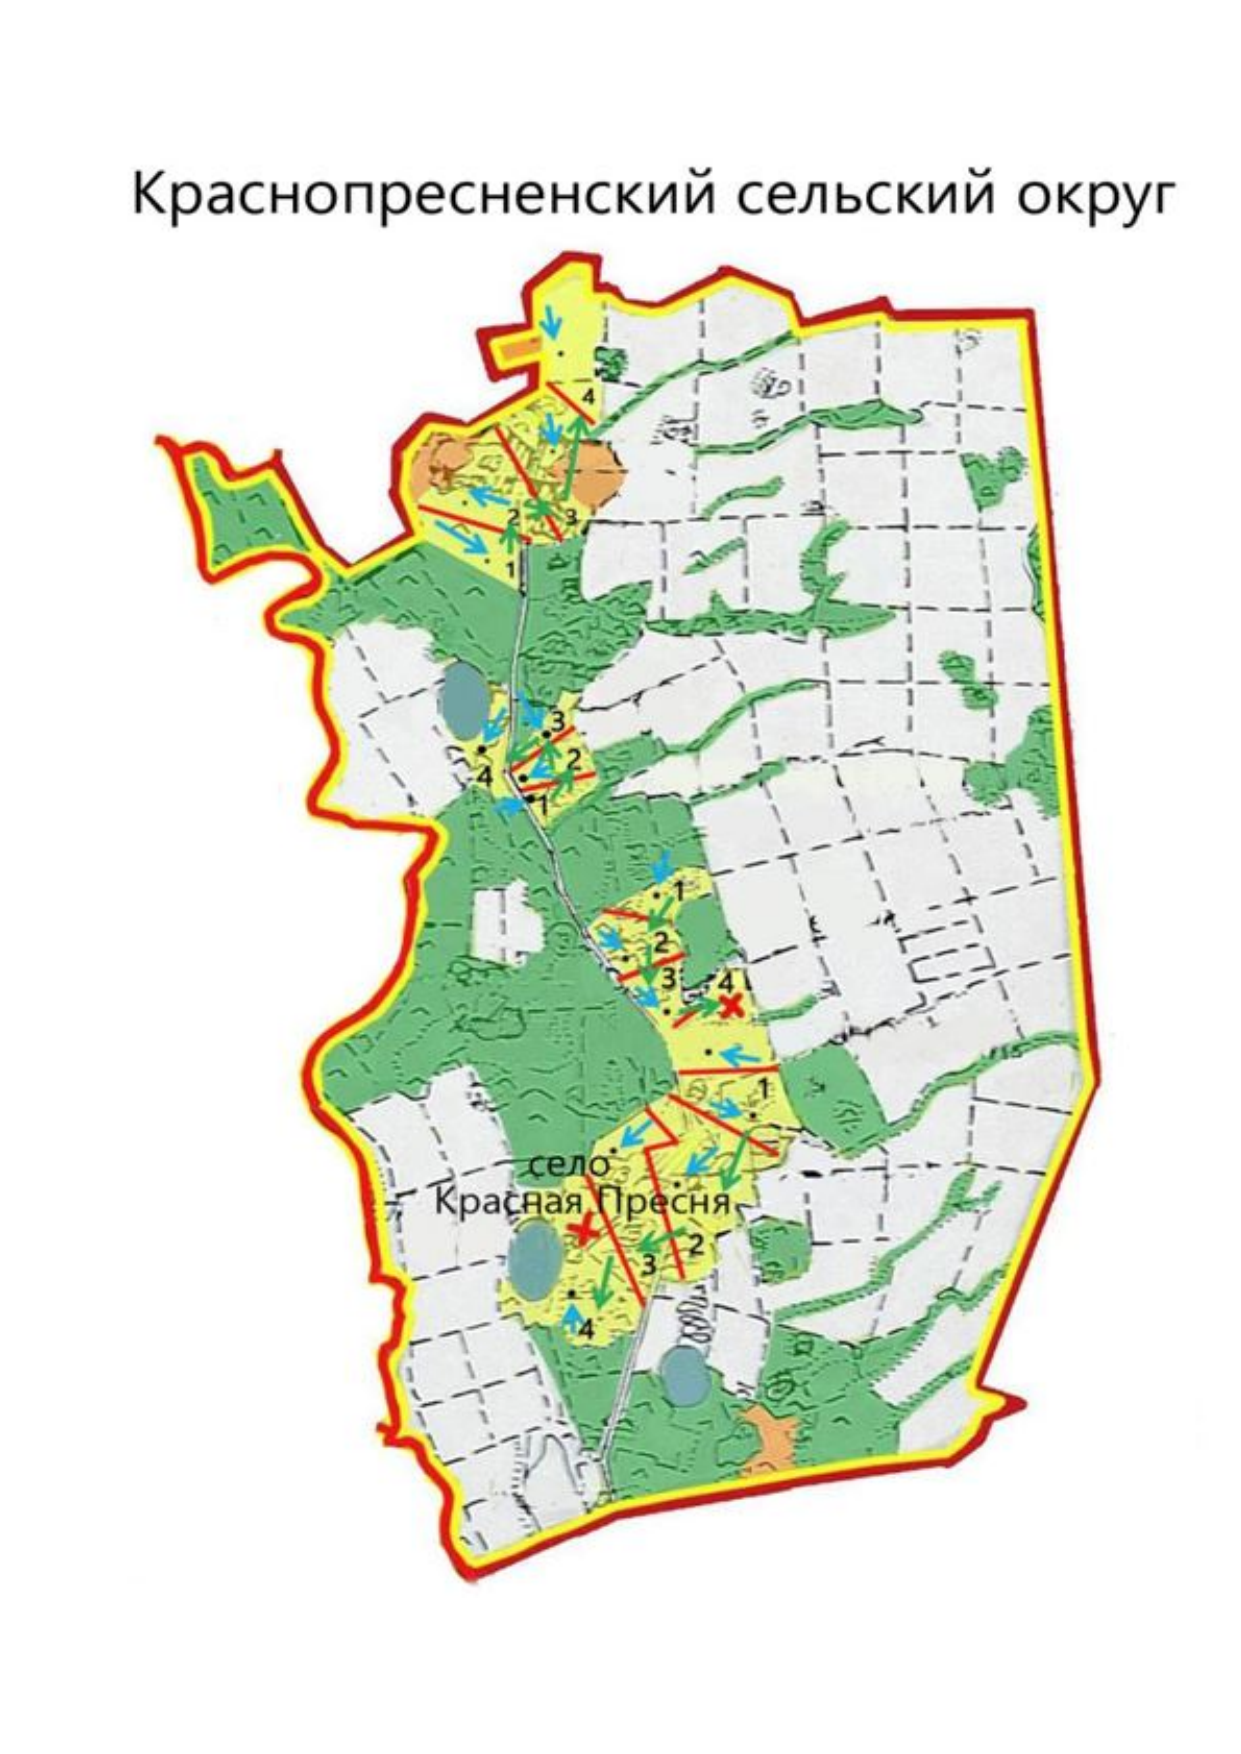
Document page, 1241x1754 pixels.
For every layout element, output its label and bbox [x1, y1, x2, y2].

picture [112, 150, 1236, 1598]
